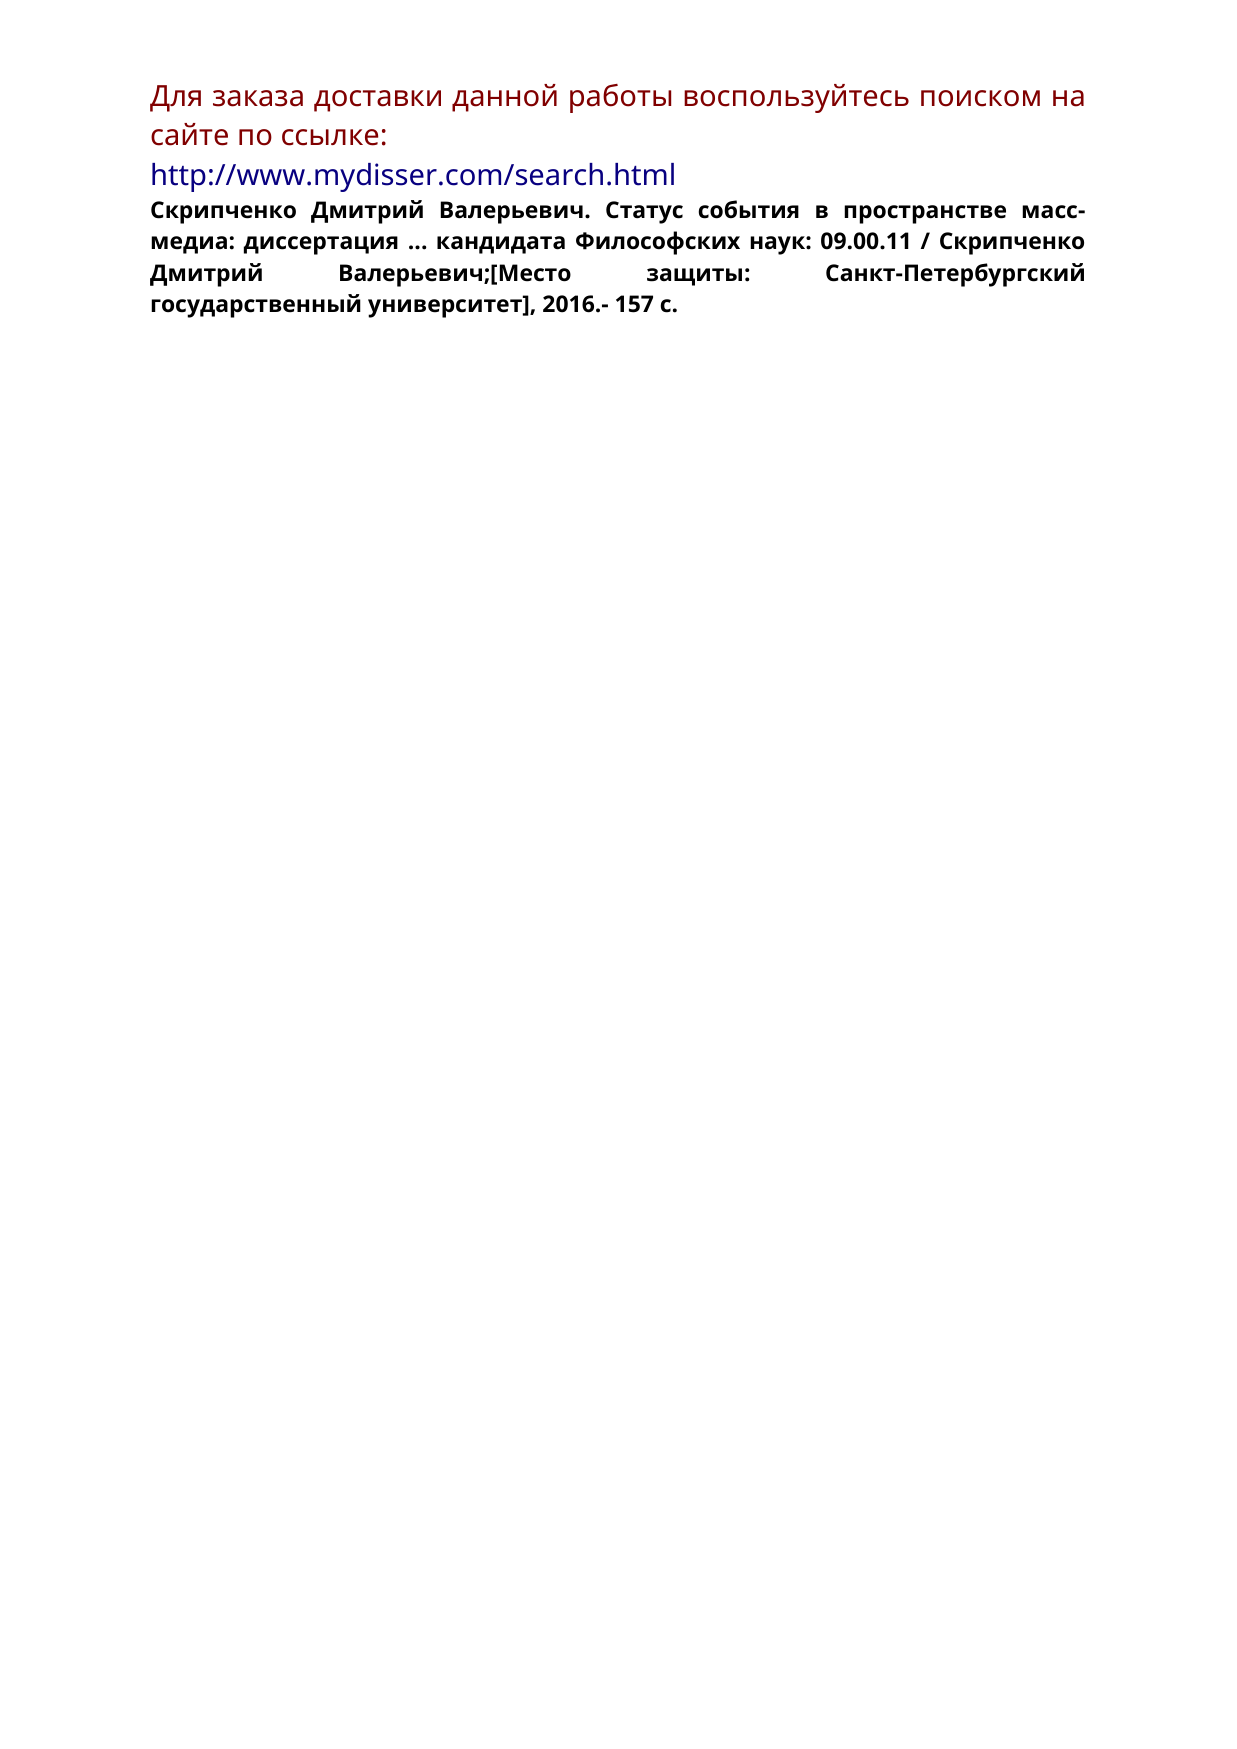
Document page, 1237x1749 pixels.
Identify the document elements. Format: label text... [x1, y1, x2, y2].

text Скрипченко Дмитрий Валерьевич. Статус события в пространстве масс-медиа: диссертация ... кандидата Философских наук: 09.00.11 / Скрипченко Дмитрий Валерьевич;[Место защиты: Санкт-Петербургский государственный университет], 2016.- 157 с. [150, 194, 1086, 319]
